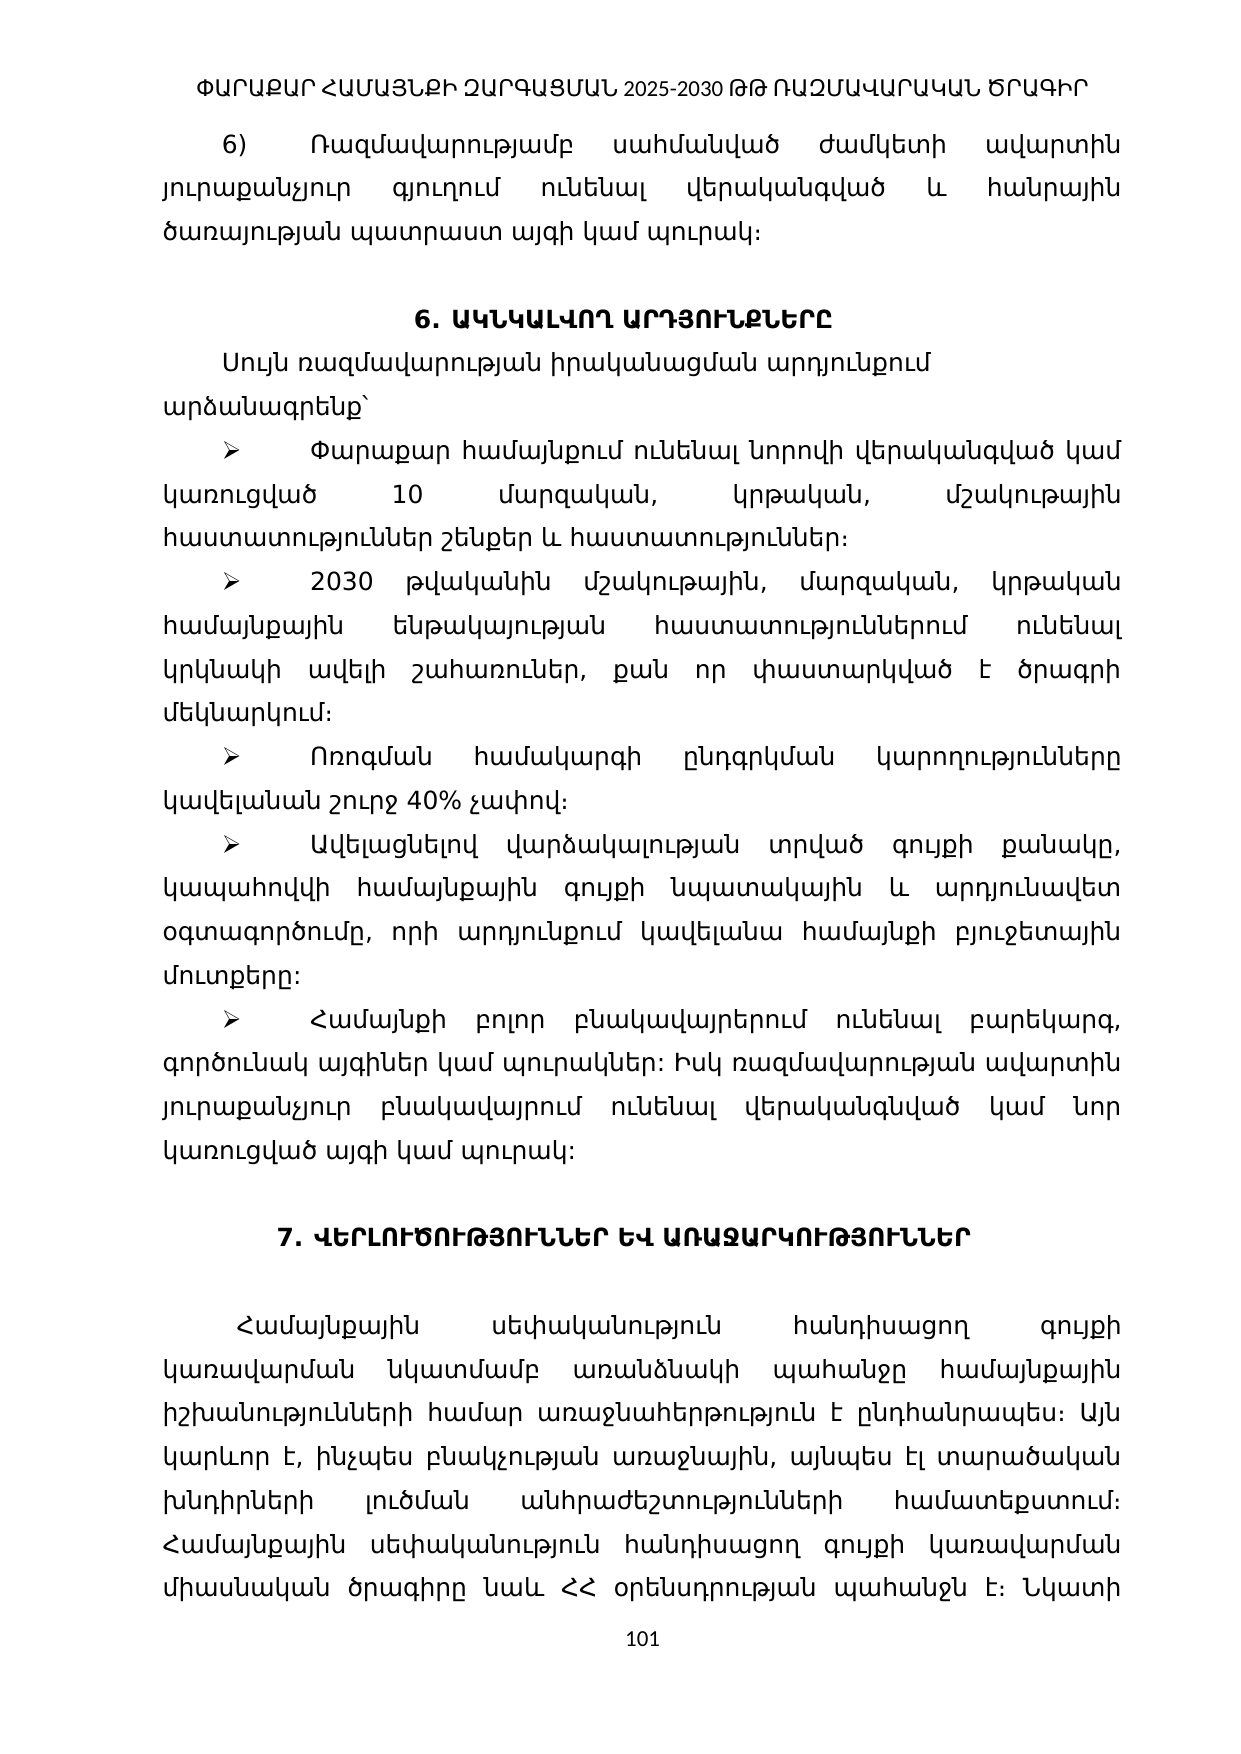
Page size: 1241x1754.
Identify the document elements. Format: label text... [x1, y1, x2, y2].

list Ոռոգման համակարգի ընդգրկման կարողությունները կավելանան շուրջ 40% չափով։ [162, 742, 1122, 815]
list ՎԵՐԼՈՒԾՈՒԹՅՈՒՆՆԵՐ ԵՎ ԱՌԱՋԱՐԿՈՒԹՅՈՒՆՆԵՐ [125, 1224, 1122, 1253]
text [162, 1311, 1122, 1603]
list 2030 թվականին մշակութային, մարզական, կրթական համայնքային ենթակայության հաստատություններում ունենալ կրկնակի ավելի շահառուներ, քան որ փաստարկված է ծրագրի մեկնարկում։ [162, 567, 1122, 728]
list ԱԿՆԿԱԼՎՈՂ ԱՐԴՅՈՒՆՔՆԵՐԸ [125, 305, 1122, 334]
list Համայնքի բոլոր բնակավայրերում ունենալ բարեկարգ, գործունակ այգիներ կամ պուրակներ: Իսկ ռազմավարության ավարտին յուրաքանչյուր բնակավայրում ունենալ վերականգնված կամ նոր կառուցված այգի կամ պուրակ: [162, 1005, 1122, 1165]
list Ռազմավարությամբ սահմանված ժամկետի ավարտին յուրաքանչյուր գյուղում ունենալ վերականգված և հանրային ծառայության պատրաստ այգի կամ պուրակ։ [162, 130, 1122, 247]
list Սույն ռազմավարության իրականացման արդյունքում արձանագրենք՝ [162, 349, 1122, 422]
list Ավելացնելով վարձակալության տրված գույքի քանակը, կապահովվի համայնքային գույքի նպատակային և արդյունավետ օգտագործումը, որի արդյունքում կավելանա համայնքի բյուջետային մուտքերը: [162, 830, 1122, 990]
list Փարաքար համայնքում ունենալ նորովի վերականգված կամ կառուցված 10 մարզական, կրթական, մշակութային հաստատություններ շենքեր և հաստատություններ։ [162, 436, 1122, 553]
